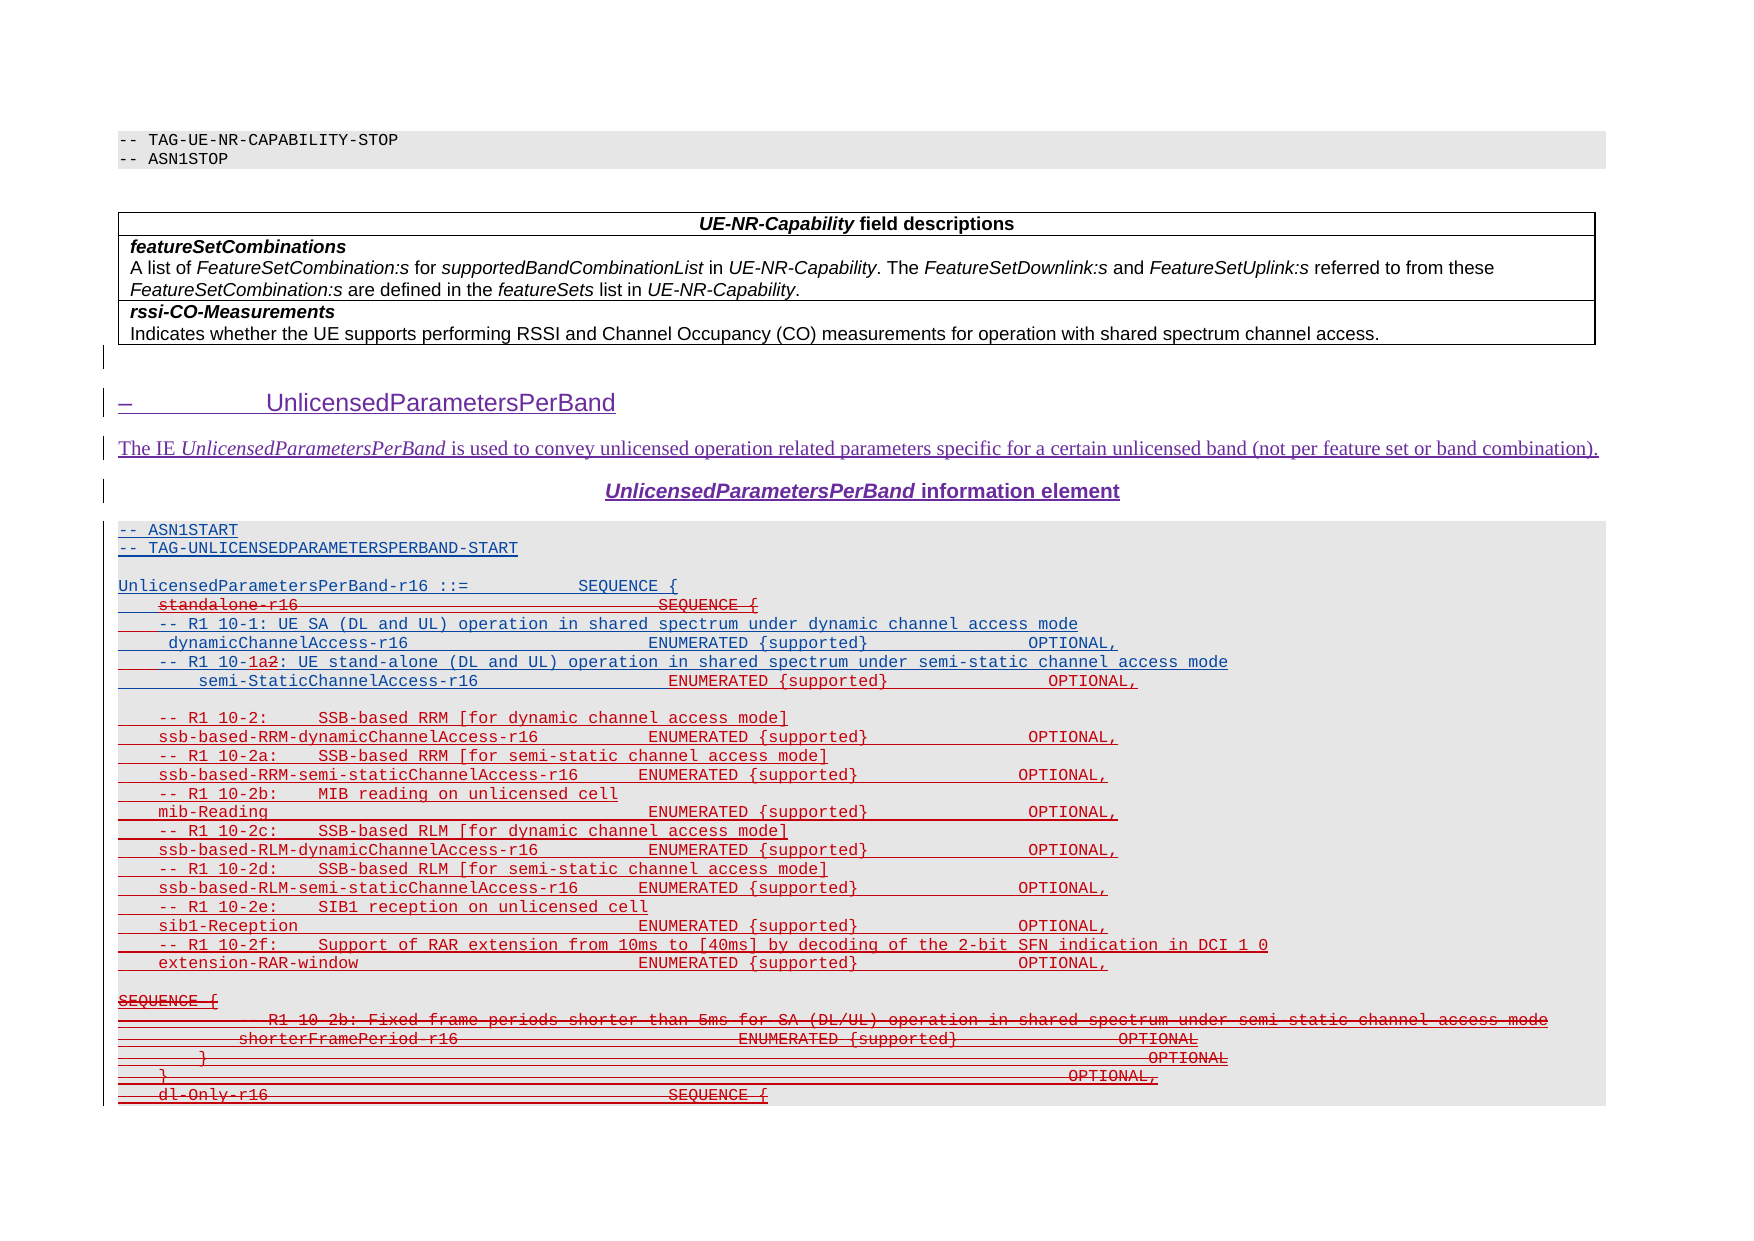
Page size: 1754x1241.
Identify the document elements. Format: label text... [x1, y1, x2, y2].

text -- TAG-UE-NR-CAPABILITY-STOP [118, 131, 1606, 150]
table_cell featureSetCombinations A list of FeatureSetCombination:s for supportedBandCombinationList in UE-NR-Capability. The FeatureSetDownlink:s and FeatureSetUplink:s referred to from these FeatureSetCombination:s are defined in the featureSets list in UE-NR-Capability. [119, 236, 1594, 300]
table_cell rssi-CO-Measurements Indicates whether the UE supports performing RSSI and Channel Occupancy (CO) measurements for operation with shared spectrum channel access. [119, 301, 1594, 344]
table_header UE-NR-Capability field descriptions [119, 213, 1594, 234]
text -- ASN1STOP [118, 150, 1606, 169]
